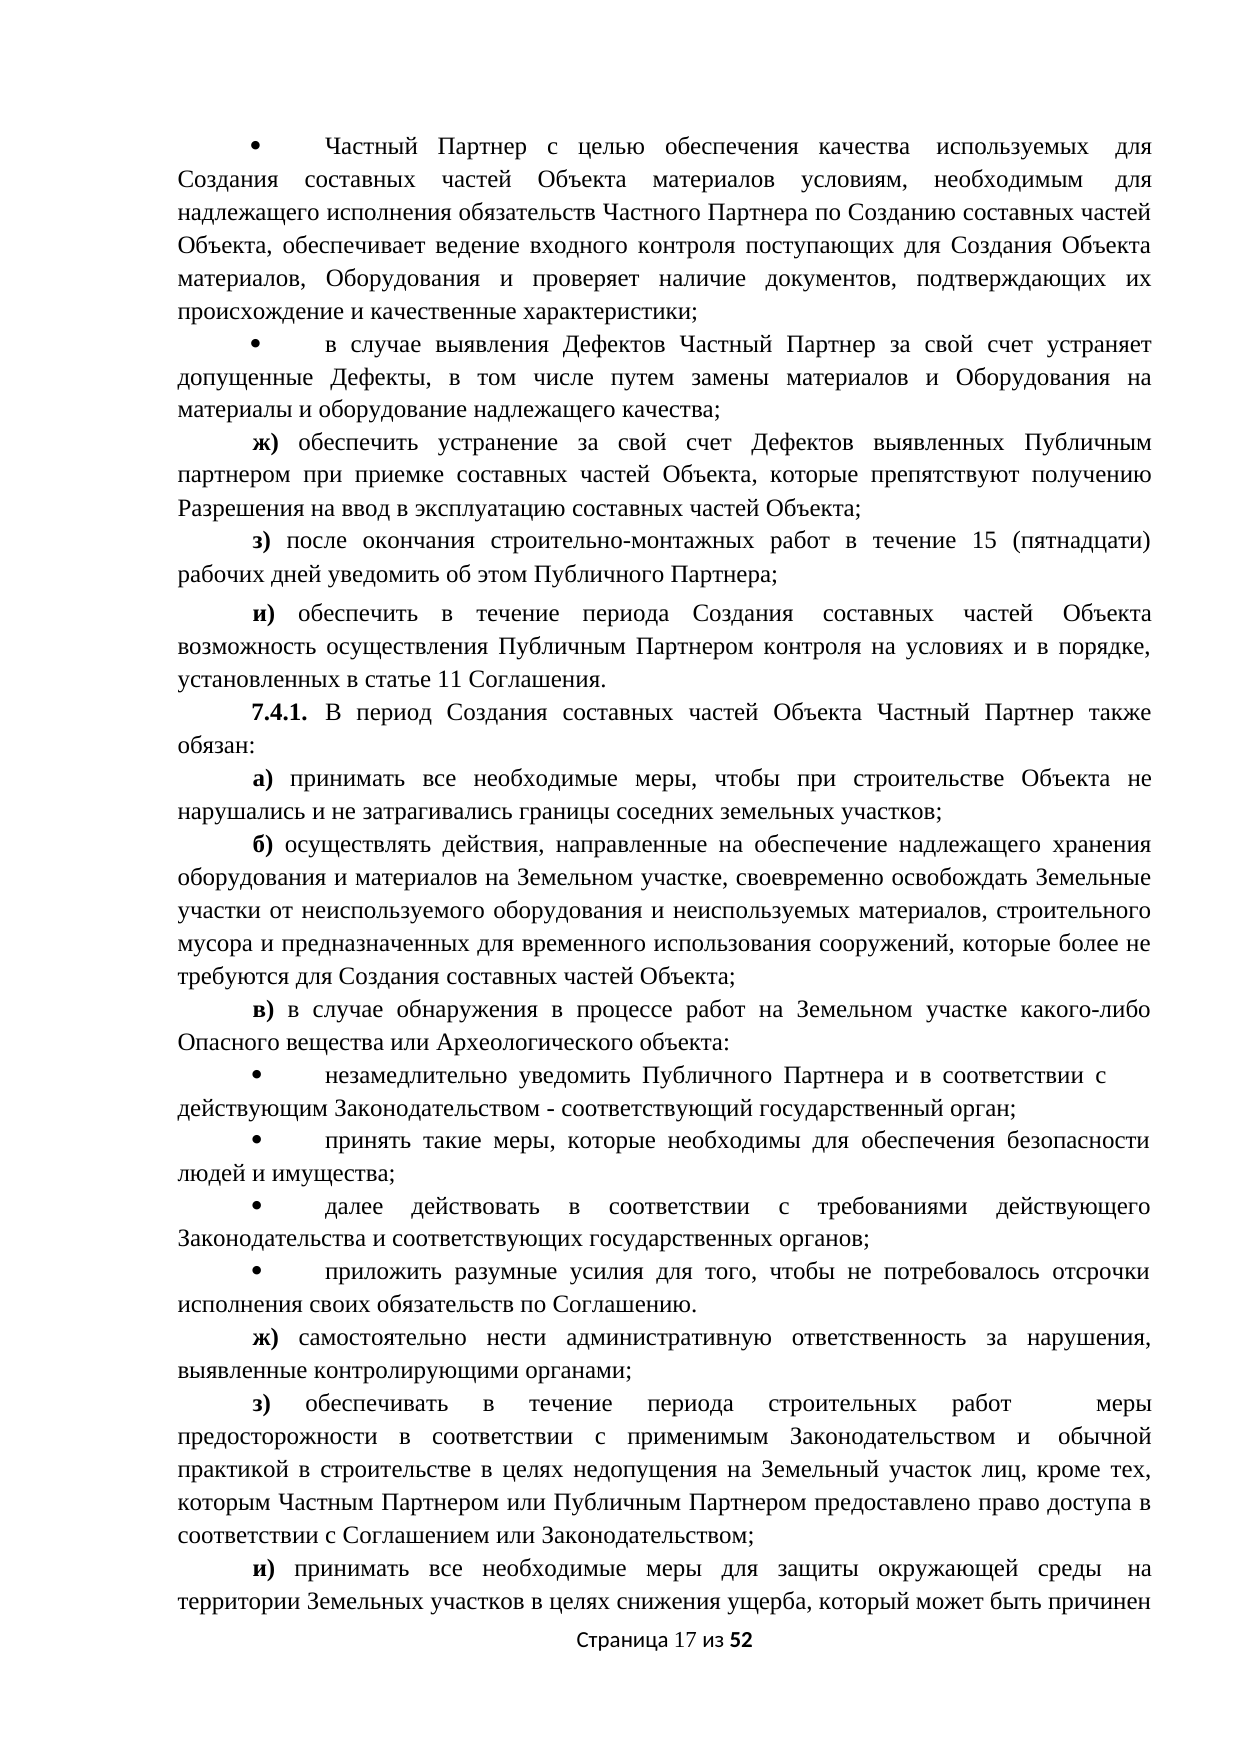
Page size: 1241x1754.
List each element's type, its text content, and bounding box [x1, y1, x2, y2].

list Частный Партнер с целью обеспечения качества используемых для Создания составных частей Объекта материалов условиям, необходимым для надлежащего исполнения обязательств Частного Партнера по Созданию составных частей Объекта, обеспечивает ведение входного контроля поступающих для Создания Объекта материалов, Оборудования и проверяет наличие документов, подтверждающих их происхождение и качественные характеристики; [177, 131, 1152, 325]
list приложить разумные усилия для того, чтобы не потребовалось отсрочки исполнения своих обязательств по Соглашению. [177, 1256, 1151, 1317]
text з) после окончания строительно-монтажных работ в течение 15 (пятнадцати) рабочих дней уведомить об этом Публичного Партнера; [177, 526, 1152, 587]
text в) в случае обнаружения в процессе работ на Земельном участке какого-либо Опасного вещества или Археологического объекта: [177, 994, 1152, 1056]
text ж) обеспечить устранение за свой счет Дефектов выявленных Публичным партнером при приемке составных частей Объекта, которые препятствуют получению Разрешения на ввод в эксплуатацию составных частей Объекта; [177, 427, 1152, 521]
text и) обеспечить в течение периода Создания составных частей Объекта возможность осуществления Публичным Партнером контроля на условиях и в порядке, установленных в статье 11 Соглашения. [177, 598, 1152, 693]
text ж) самостоятельно нести административную ответственность за нарушения, выявленные контролирующими органами; [177, 1322, 1151, 1383]
list В период Создания составных частей Объекта Частный Партнер также обязан: [177, 697, 1152, 759]
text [177, 1553, 1152, 1614]
list в случае выявления Дефектов Частный Партнер за свой счет устраняет допущенные Дефекты, в том числе путем замены материалов и Оборудования на материалы и оборудование надлежащего качества; [177, 329, 1151, 423]
list незамедлительно уведомить Публичного Партнера и в соответствии с действующим Законодательством - соответствующий государственный орган; [177, 1061, 1152, 1122]
list далее действовать в соответствии с требованиями действующего Законодательства и соответствующих государственных органов; [177, 1191, 1152, 1252]
list принять такие меры, которые необходимы для обеспечения безопасности людей и имущества; [177, 1126, 1152, 1187]
text з) обеспечивать в течение периода строительных работ меры предосторожности в соответствии с применимым Законодательством и обычной практикой в строительстве в целях недопущения на Земельный участок лиц, кроме тех, которым Частным Партнером или Публичным Партнером предоставлено право доступа в соответствии с Соглашением или Законодательством; [177, 1388, 1152, 1548]
text б) осуществлять действия, направленные на обеспечение надлежащего хранения оборудования и материалов на Земельном участке, своевременно освобождать Земельные участки от неиспользуемого оборудования и неиспользуемых материалов, строительного мусора и предназначенных для временного использования сооружений, которые более не требуются для Создания составных частей Объекта; [177, 829, 1152, 990]
text а) принимать все необходимые меры, чтобы при строительстве Объекта не нарушались и не затрагивались границы соседних земельных участков; [177, 763, 1152, 825]
